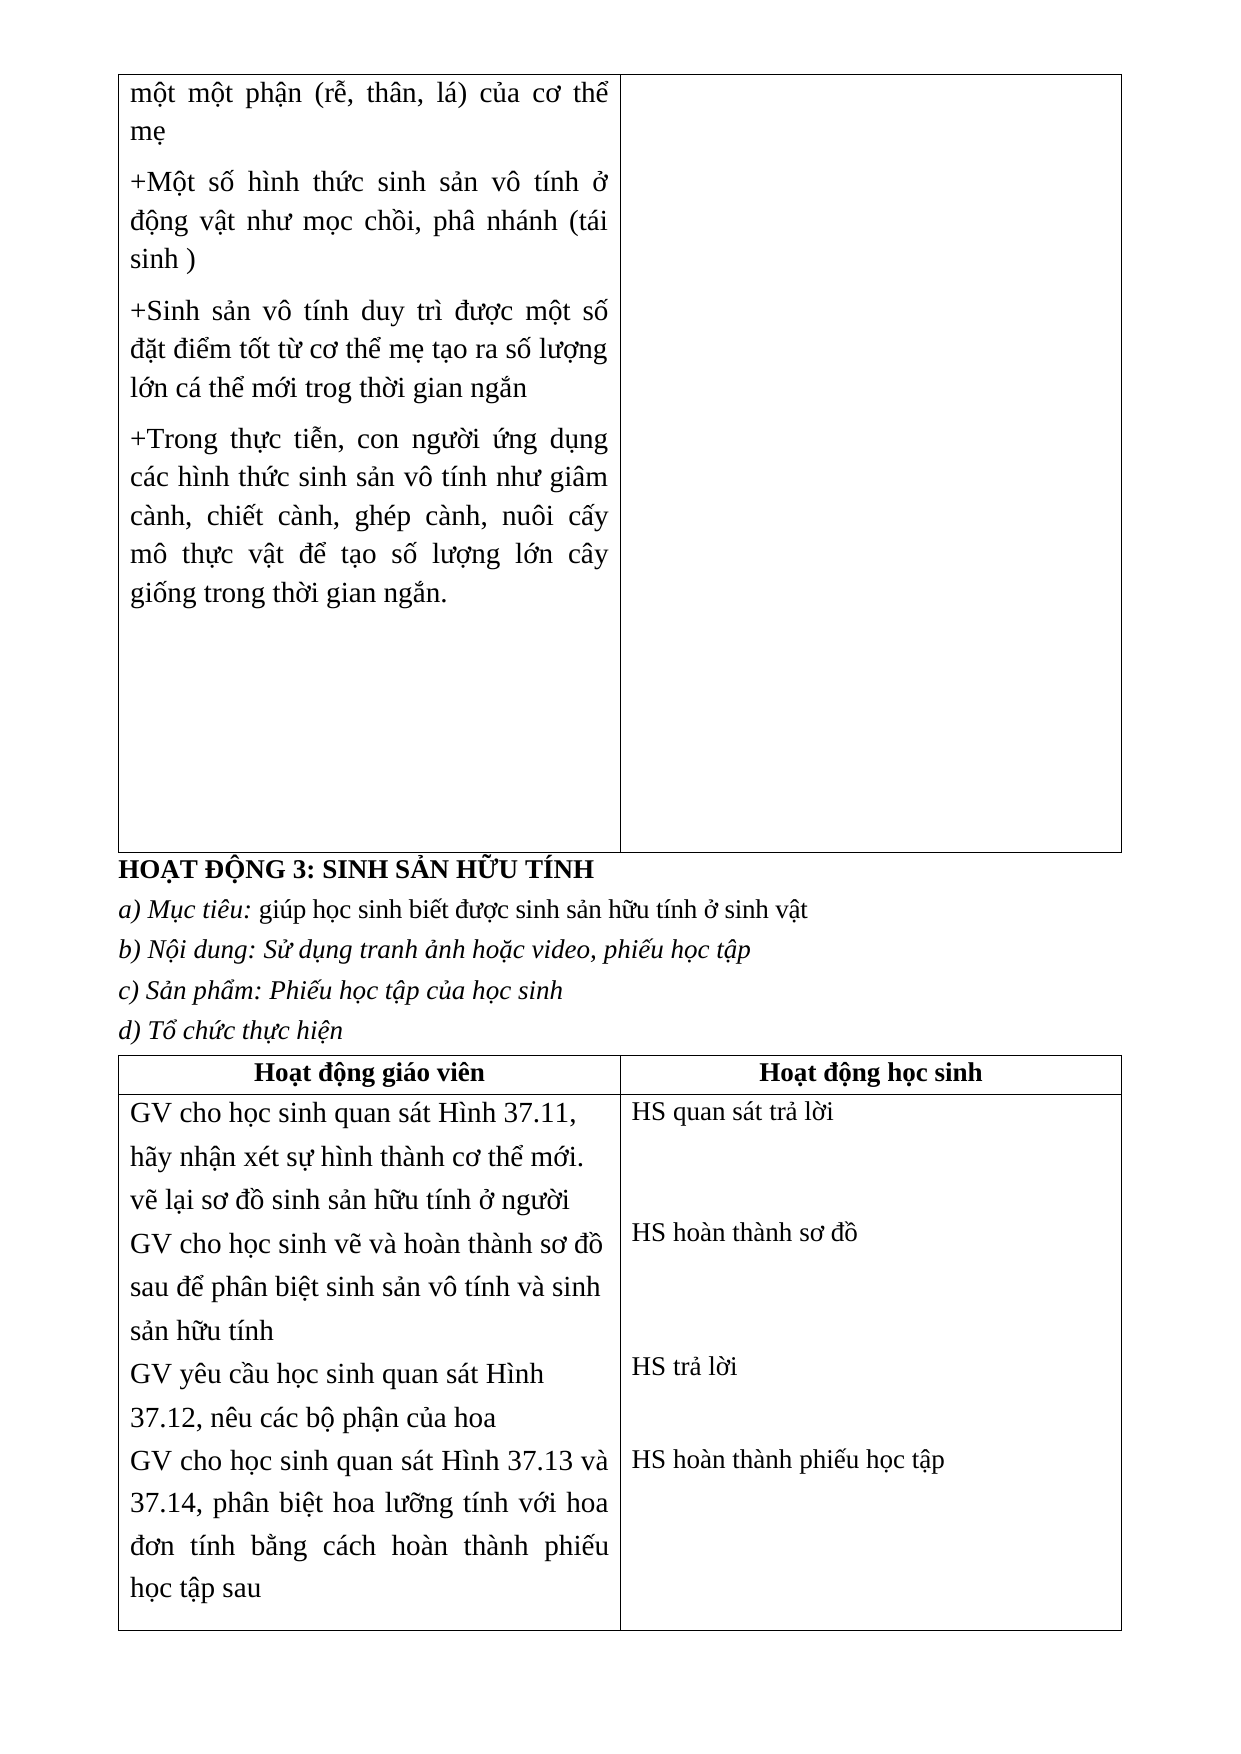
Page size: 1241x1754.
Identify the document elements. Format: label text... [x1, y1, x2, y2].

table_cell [119, 75, 620, 852]
text b) Nội dung: Sử dụng tranh ảnh hoặc video, phiếu học tập [118, 933, 1122, 965]
text c) Sản phẩm: Phiếu học tập của học sinh [118, 974, 1122, 1005]
text a) Mục tiêu: giúp học sinh biết được sinh sản hữu tính ở sinh vật [118, 893, 1122, 924]
text HOẠT ĐỘNG 3: SINH SẢN HỮU TÍNH [118, 853, 1122, 884]
table_header Hoạt động giáo viên [119, 1056, 620, 1094]
text d) Tổ chức thực hiện [118, 1014, 1122, 1046]
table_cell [621, 75, 1121, 852]
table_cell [119, 1095, 620, 1630]
table_header Hoạt động học sinh [621, 1056, 1121, 1094]
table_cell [621, 1095, 1121, 1630]
